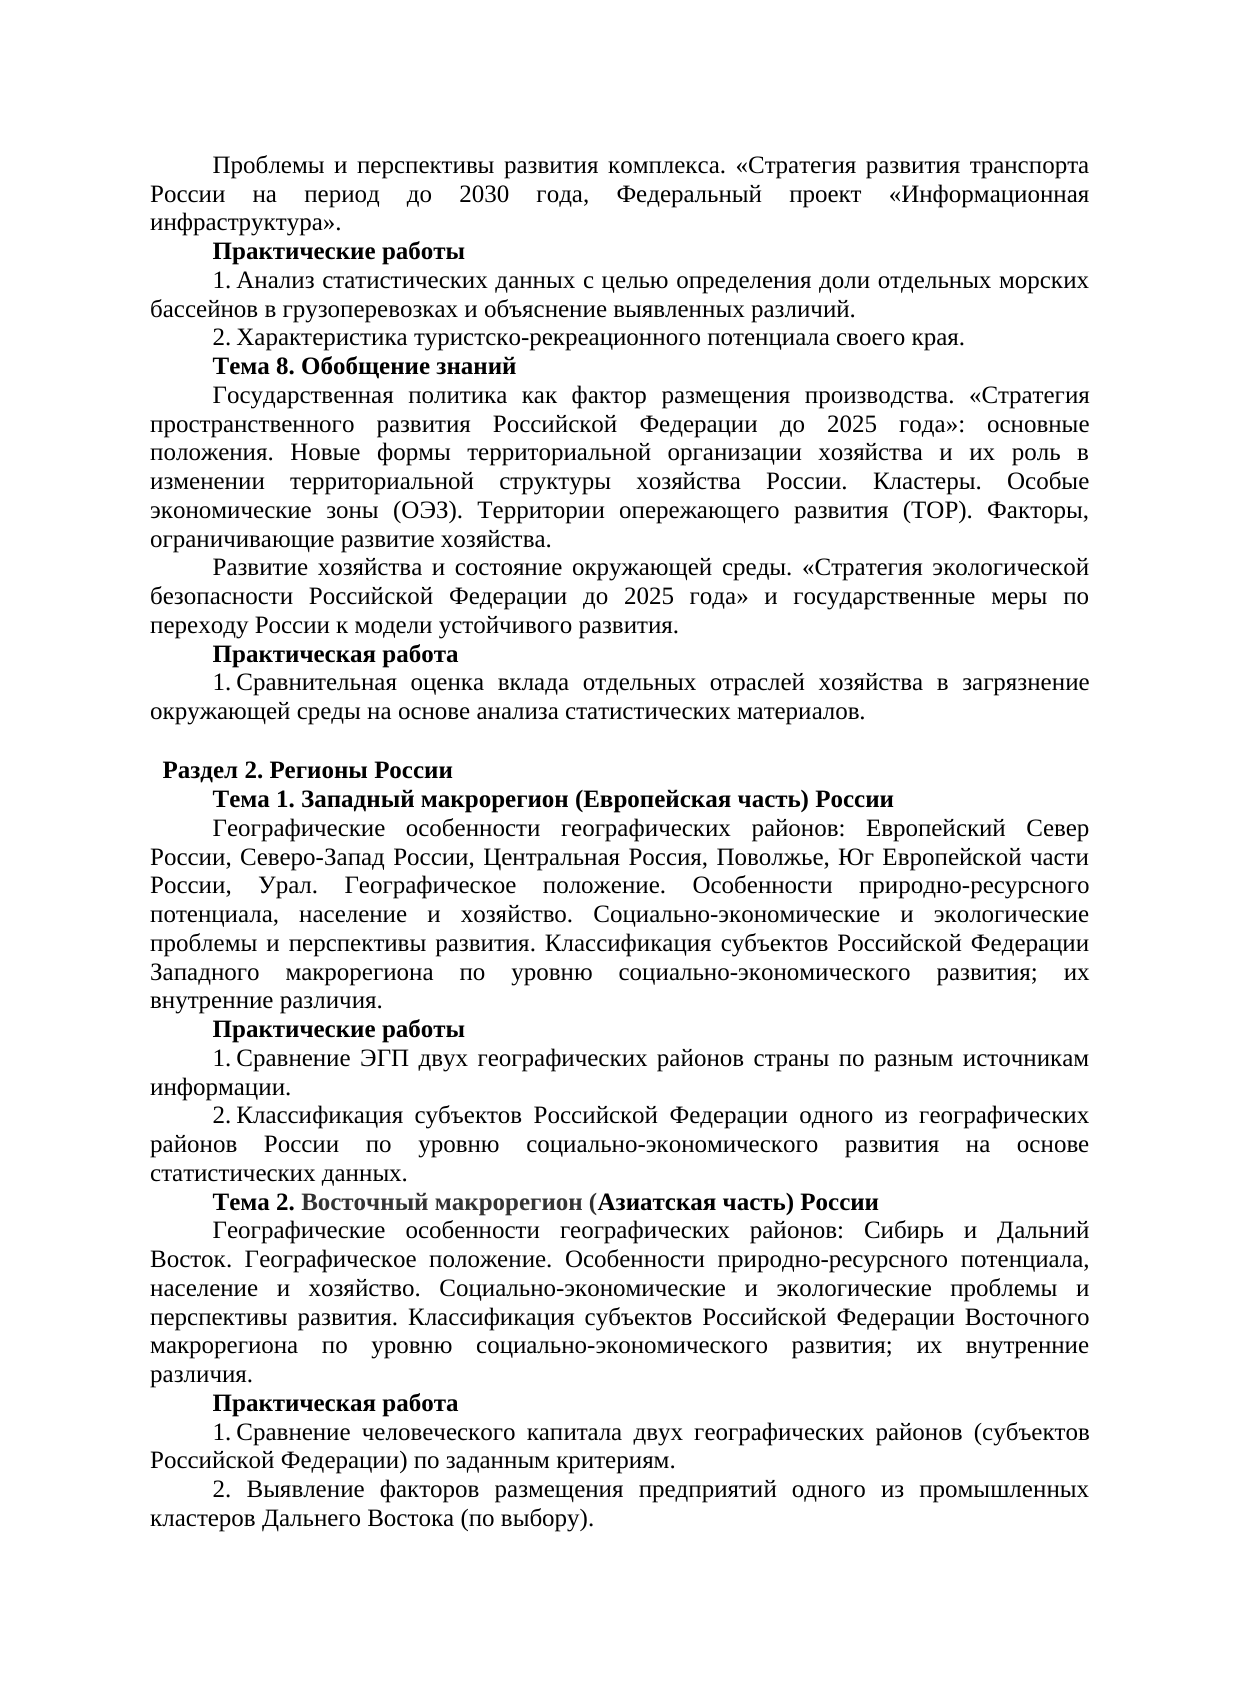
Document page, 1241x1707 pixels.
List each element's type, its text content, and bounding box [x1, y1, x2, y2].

text Государственная политика как фактор размещения производства. «Стратегия пространственного развития Российской Федерации до 2025 года»: основные положения. Новые формы территориальной организации хозяйства и их роль в изменении территориальной структуры хозяйства России. Кластеры. Особые экономические зоны (ОЭЗ). Территории опережающего развития (ТОР). Факторы, ограничивающие развитие хозяйства. [150, 380, 1090, 552]
text Развитие хозяйства и состояние окружающей среды. «Стратегия экологической безопасности Российской Федерации до 2025 года» и государственные меры по переходу России к модели устойчивого развития. [150, 552, 1090, 639]
text Практические работы [150, 1014, 1090, 1043]
text Тема 1. Западный макрорегион (Европейская часть) России [150, 784, 1090, 813]
text 2. Выявление факторов размещения предприятий одного из промышленных кластеров Дальнего Востока (по выбору). [150, 1474, 1090, 1532]
text Раздел 2. Регионы России [162, 756, 1090, 784]
text Географические особенности географических районов: Европейский Север России, Северо-Запад России, Центральная Россия, Поволжье, Юг Европейской части России, Урал. Географическое положение. Особенности природно-ресурсного потенциала, население и хозяйство. Социально-экономические и экологические проблемы и перспективы развития. Классификация субъектов Российской Федерации Западного макрорегиона по уровню социально-экономического развития; их внутренние различия. [150, 813, 1090, 1014]
text Практические работы [150, 236, 1090, 265]
text Тема 8. Обобщение знаний [150, 351, 1090, 380]
text 2. Классификация субъектов Российской Федерации одного из географических районов России по уровню социально-экономического развития на основе статистических данных. [150, 1101, 1090, 1187]
text 1. Сравнение ЭГП двух географических районов страны по разным источникам информации. [150, 1043, 1090, 1101]
text 1. Сравнение человеческого капитала двух географических районов (субъектов Российской Федерации) по заданным критериям. [150, 1417, 1090, 1474]
text Тема 2. Восточный макрорегион (Азиатская часть) России [150, 1187, 1090, 1216]
text Практическая работа [150, 639, 1090, 667]
text Практическая работа [150, 1388, 1090, 1417]
text 1. Анализ статистических данных с целью определения доли отдельных морских бассейнов в грузоперевозках и объяснение выявленных различий. [150, 265, 1090, 322]
text Географические особенности географических районов: Сибирь и Дальний Восток. Географическое положение. Особенности природно-ресурсного потенциала, население и хозяйство. Социально-экономические и экологические проблемы и перспективы развития. Классификация субъектов Российской Федерации Восточного макрорегиона по уровню социально-экономического развития; их внутренние различия. [150, 1216, 1090, 1388]
text Проблемы и перспективы развития комплекса. «Стратегия развития транспорта России на период до 2030 года, Федеральный проект «Информационная инфраструктура». [150, 150, 1090, 236]
text 2. Характеристика туристско-рекреационного потенциала своего края. [150, 322, 1090, 351]
text 1. Сравнительная оценка вклада отдельных отраслей хозяйства в загрязнение окружающей среды на основе анализа статистических материалов. [150, 667, 1090, 725]
